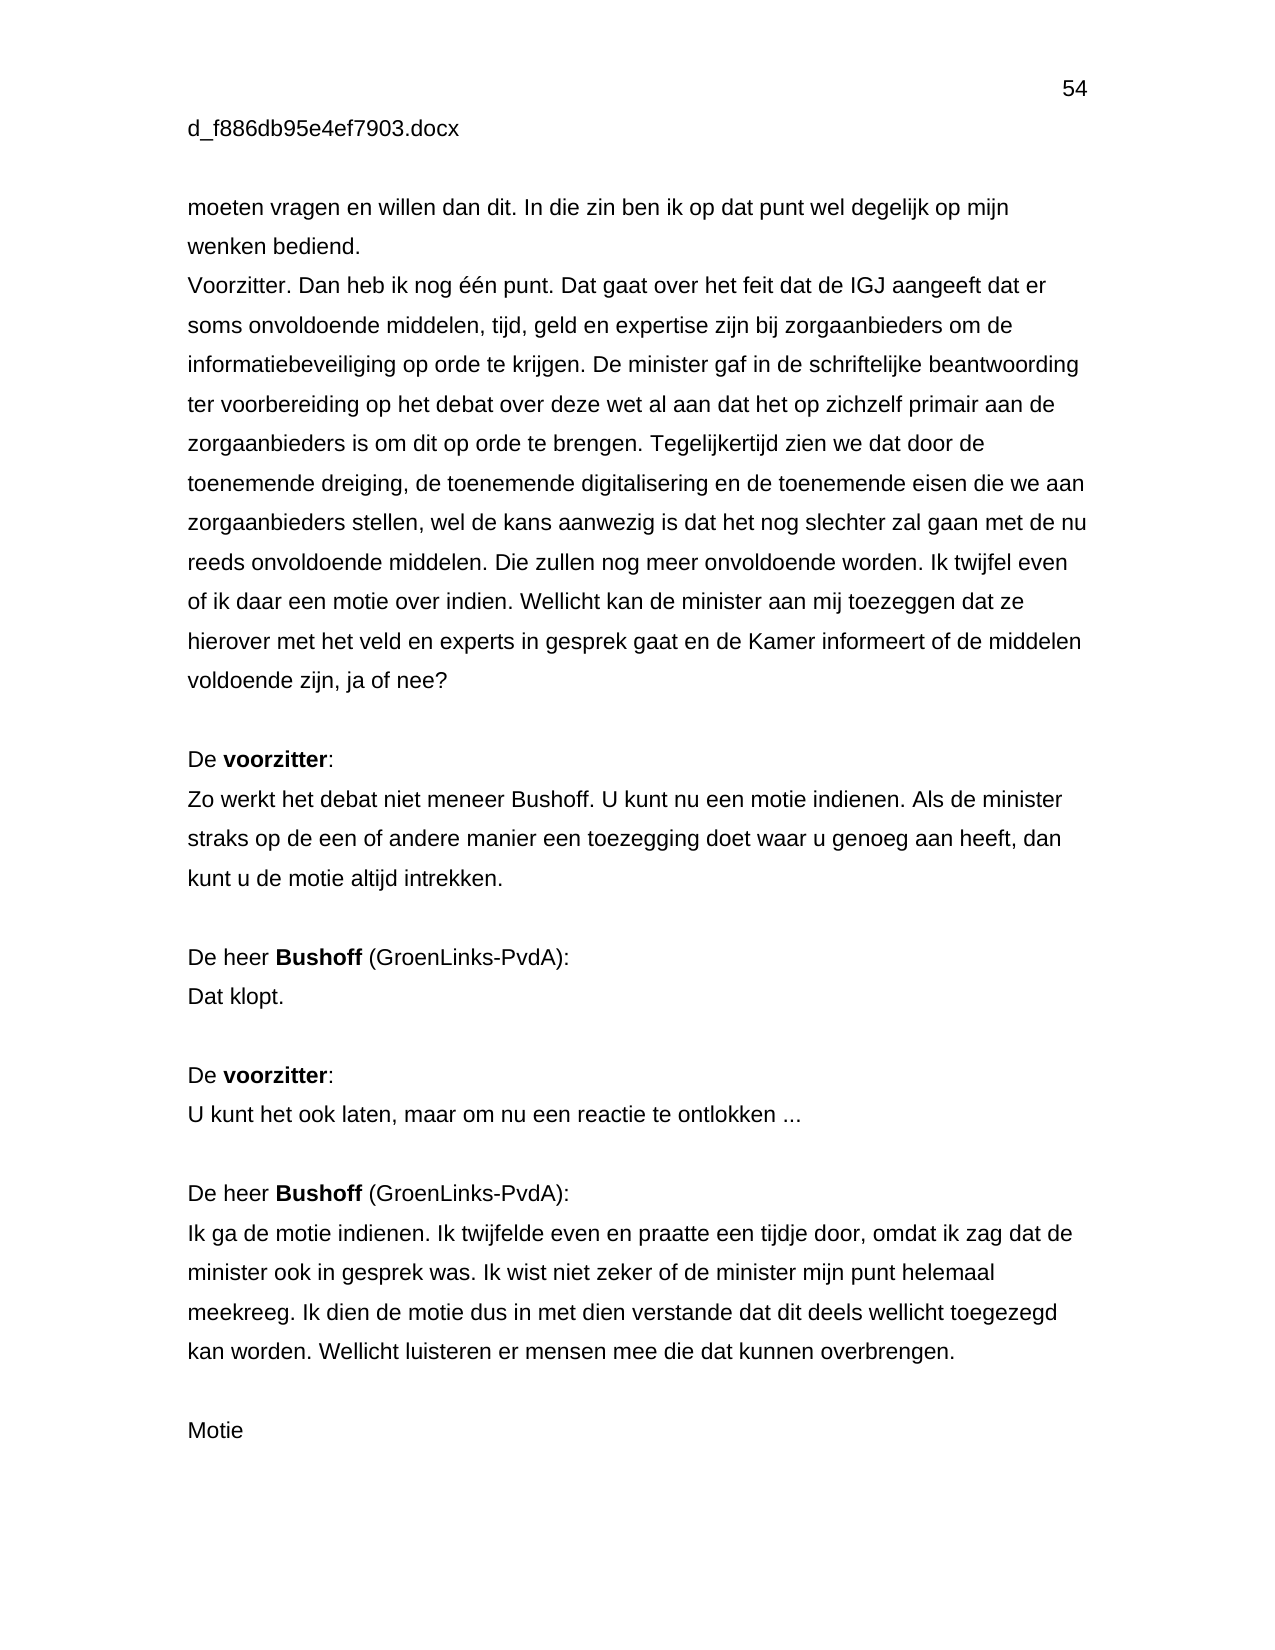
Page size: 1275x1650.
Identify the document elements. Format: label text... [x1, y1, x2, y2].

text De heer Bushoff (GroenLinks-PvdA): [187, 1180, 1087, 1207]
text Voorzitter. Dan heb ik nog één punt. Dat gaat over het feit dat de IGJ aangeeft dat er soms onvoldoende middelen, tijd, geld en expertise zijn bij zorgaanbieders om de informatiebeveiliging op orde te krijgen. De minister gaf in de schriftelijke beantwoording ter voorbereiding op het debat over deze wet al aan dat het op zichzelf primair aan de zorgaanbieders is om dit op orde te brengen. Tegelijkertijd zien we dat door de toenemende dreiging, de toenemende digitalisering en de toenemende eisen die we aan zorgaanbieders stellen, wel de kans aanwezig is dat het nog slechter zal gaan met de nu reeds onvoldoende middelen. Die zullen nog meer onvoldoende worden. Ik twijfel even of ik daar een motie over indien. Wellicht kan de minister aan mij toezeggen dat ze hierover met het veld en experts in gesprek gaat en de Kamer informeert of de middelen voldoende zijn, ja of nee? [187, 272, 1087, 693]
text De heer Bushoff (GroenLinks-PvdA): [187, 943, 1087, 970]
text U kunt het ook laten, maar om nu een reactie te ontlokken ... [187, 1101, 1087, 1128]
text Zo werkt het debat niet meneer Bushoff. U kunt nu een motie indienen. Als de minister straks op de een of andere manier een toezegging doet waar u genoeg aan heeft, dan kunt u de motie altijd intrekken. [187, 786, 1087, 891]
text Dat klopt. [187, 983, 1087, 1009]
text De voorzitter: [187, 746, 1087, 772]
text Motie [187, 1417, 1087, 1444]
text Ik ga de motie indienen. Ik twijfelde even en praatte een tijdje door, omdat ik zag dat de minister ook in gesprek was. Ik wist niet zeker of de minister mijn punt helemaal meekreeg. Ik dien de motie dus in met dien verstande dat dit deels wellicht toegezegd kan worden. Wellicht luisteren er mensen mee die dat kunnen overbrengen. [187, 1220, 1087, 1365]
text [187, 193, 1087, 259]
text De voorzitter: [187, 1062, 1087, 1088]
